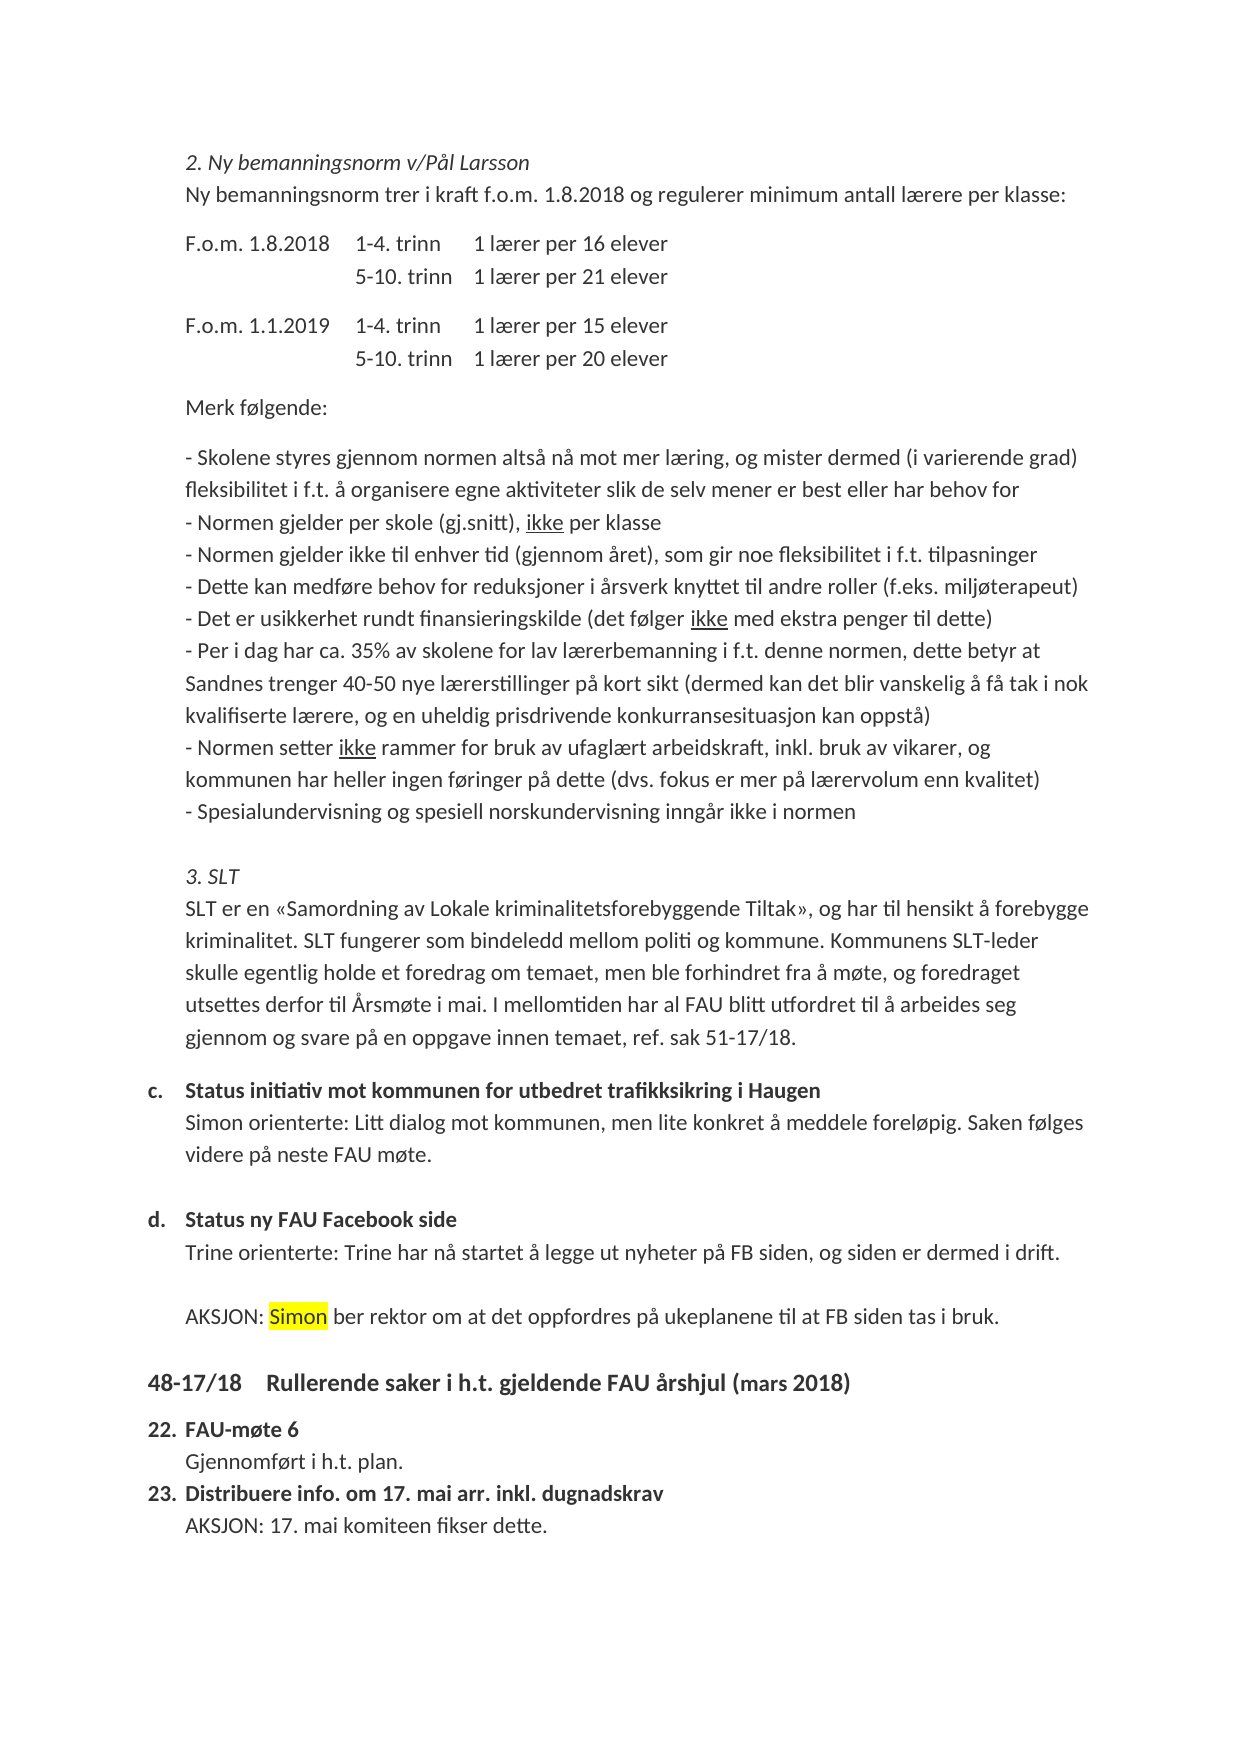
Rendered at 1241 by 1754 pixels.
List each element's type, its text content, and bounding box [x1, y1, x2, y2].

list FAU-møte 6 Gjennomført i h.t. plan. [148, 1415, 1093, 1475]
list Status initiativ mot kommunen for utbedret trafikksikring i Haugen Simon orienterte: Litt dialog mot kommunen, men lite konkret å meddele foreløpig. Saken følges videre på neste FAU møte. [148, 1076, 1093, 1201]
text 48-17/18 Rullerende saker i h.t. gjeldende FAU årshjul (mars 2018) [148, 1367, 1093, 1398]
list Distribuere info. om 17. mai arr. inkl. dugnadskrav AKSJON: 17. mai komiteen fikser dette. [148, 1479, 1093, 1539]
list Status ny FAU Facebook side Trine orienterte: Trine har nå startet å legge ut nyheter på FB siden, og siden er dermed i drift. AKSJON: Simon ber rektor om at det oppfordres på ukeplanene til at FB siden tas i bruk. [148, 1205, 1093, 1363]
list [148, 148, 1093, 1051]
